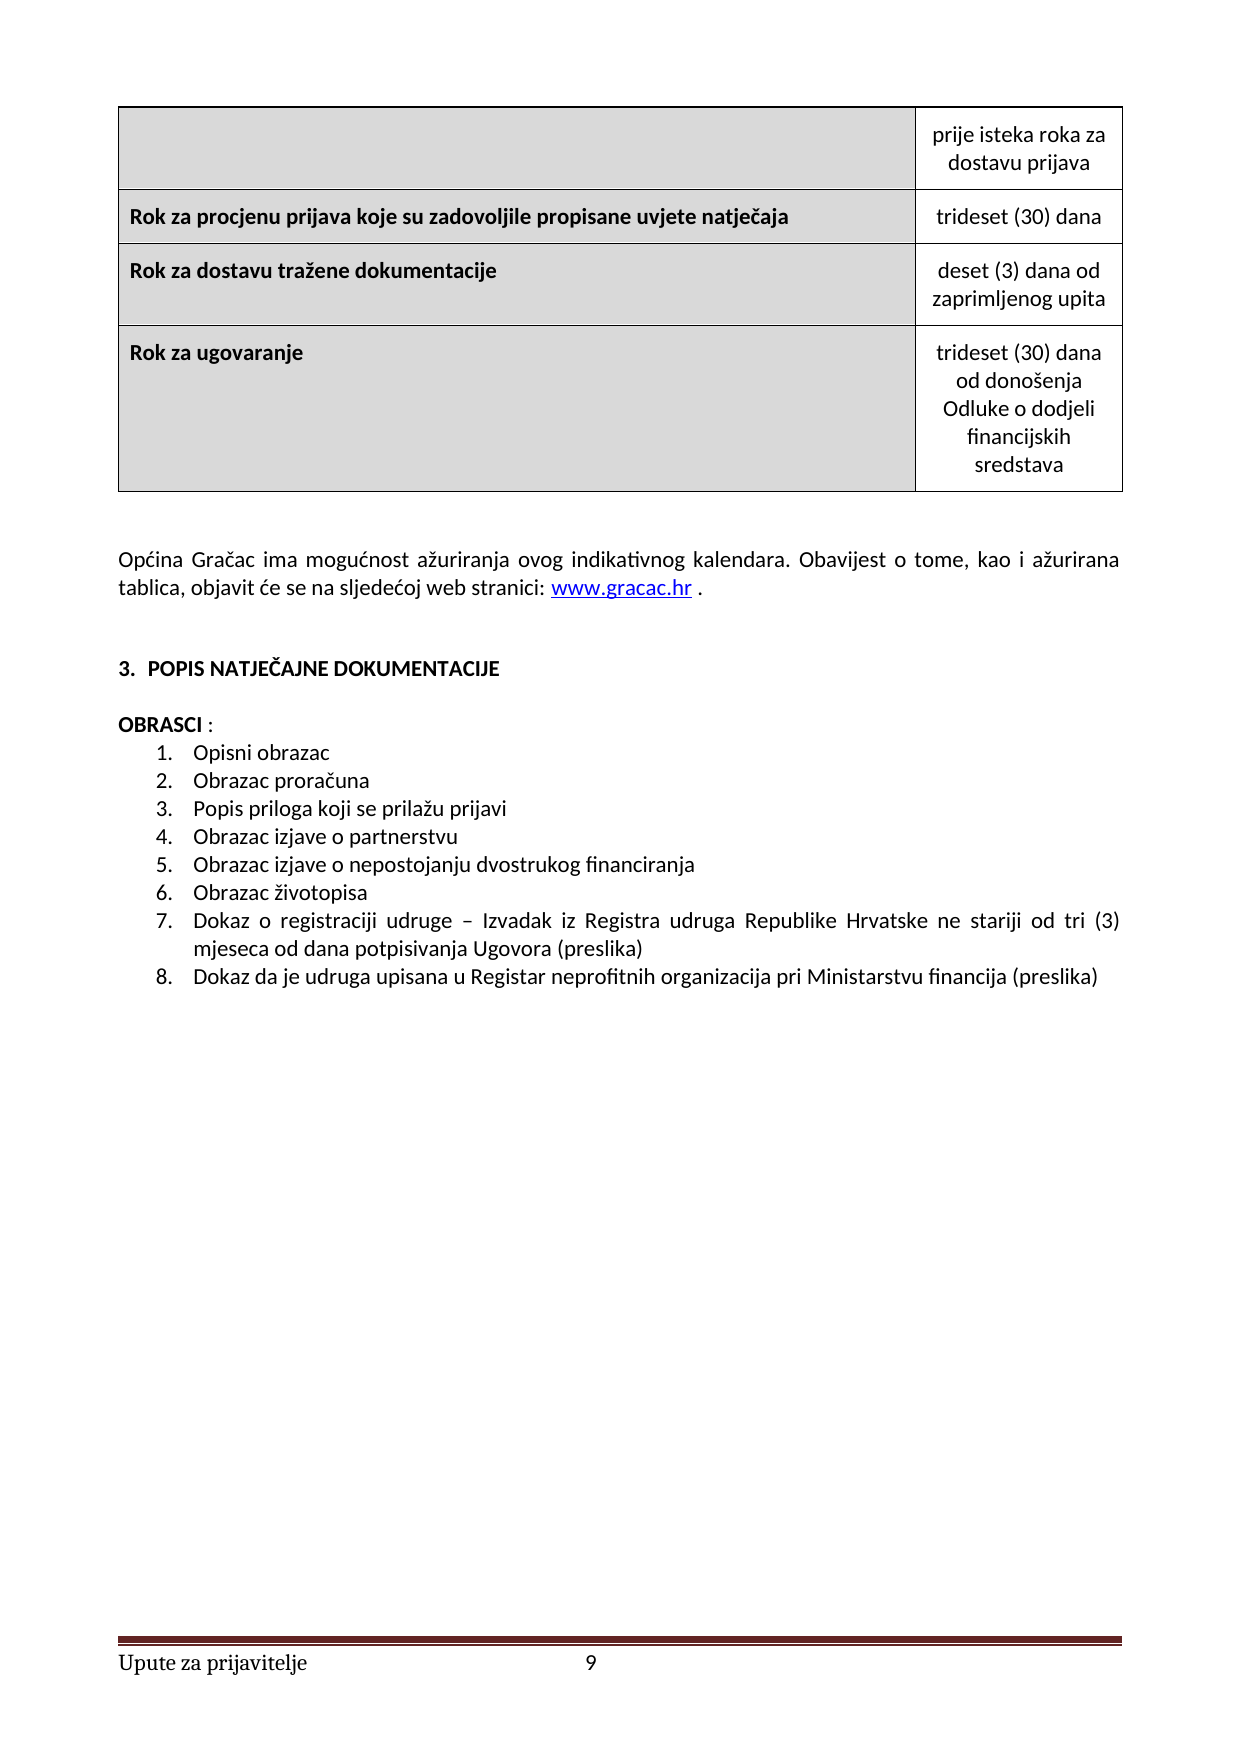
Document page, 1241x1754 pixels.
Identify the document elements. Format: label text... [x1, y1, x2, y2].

list Dokaz da je udruga upisana u Registar neprofitnih organizacija pri Ministarstvu financija (preslika) [156, 962, 1122, 990]
table_cell Rok za ugovaranje [119, 326, 915, 491]
text 3. POPIS NATJEČAJNE DOKUMENTACIJE [67, 654, 1122, 682]
table_cell trideset (30) dana [916, 190, 1122, 242]
table_cell deset (3) dana od zaprimljenog upita [916, 244, 1122, 324]
list Opisni obrazac [156, 738, 1122, 766]
text OBRASCI : [67, 710, 1122, 738]
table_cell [119, 108, 915, 188]
list Popis priloga koji se prilažu prijavi [156, 794, 1122, 822]
list Obrazac izjave o partnerstvu [156, 822, 1122, 850]
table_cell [916, 108, 1122, 188]
list Obrazac životopisa [156, 878, 1122, 906]
list Obrazac izjave o nepostojanju dvostrukog financiranja [156, 850, 1122, 878]
table_cell trideset (30) dana od donošenja Odluke o dodjeli financijskih sredstava [916, 326, 1122, 491]
table_cell Rok za procjenu prijava koje su zadovoljile propisane uvjete natječaja [119, 190, 915, 242]
text Općina Gračac ima mogućnost ažuriranja ovog indikativnog kalendara. Obavijest o tome, kao i ažurirana tablica, objavit će se na sljedećoj web stranici: www.gracac.hr . [118, 545, 1122, 601]
table_cell Rok za dostavu tražene dokumentacije [119, 244, 915, 324]
list Obrazac proračuna [156, 766, 1122, 794]
list Dokaz o registraciji udruge – Izvadak iz Registra udruga Republike Hrvatske ne stariji od tri (3) mjeseca od dana potpisivanja Ugovora (preslika) [156, 906, 1122, 962]
